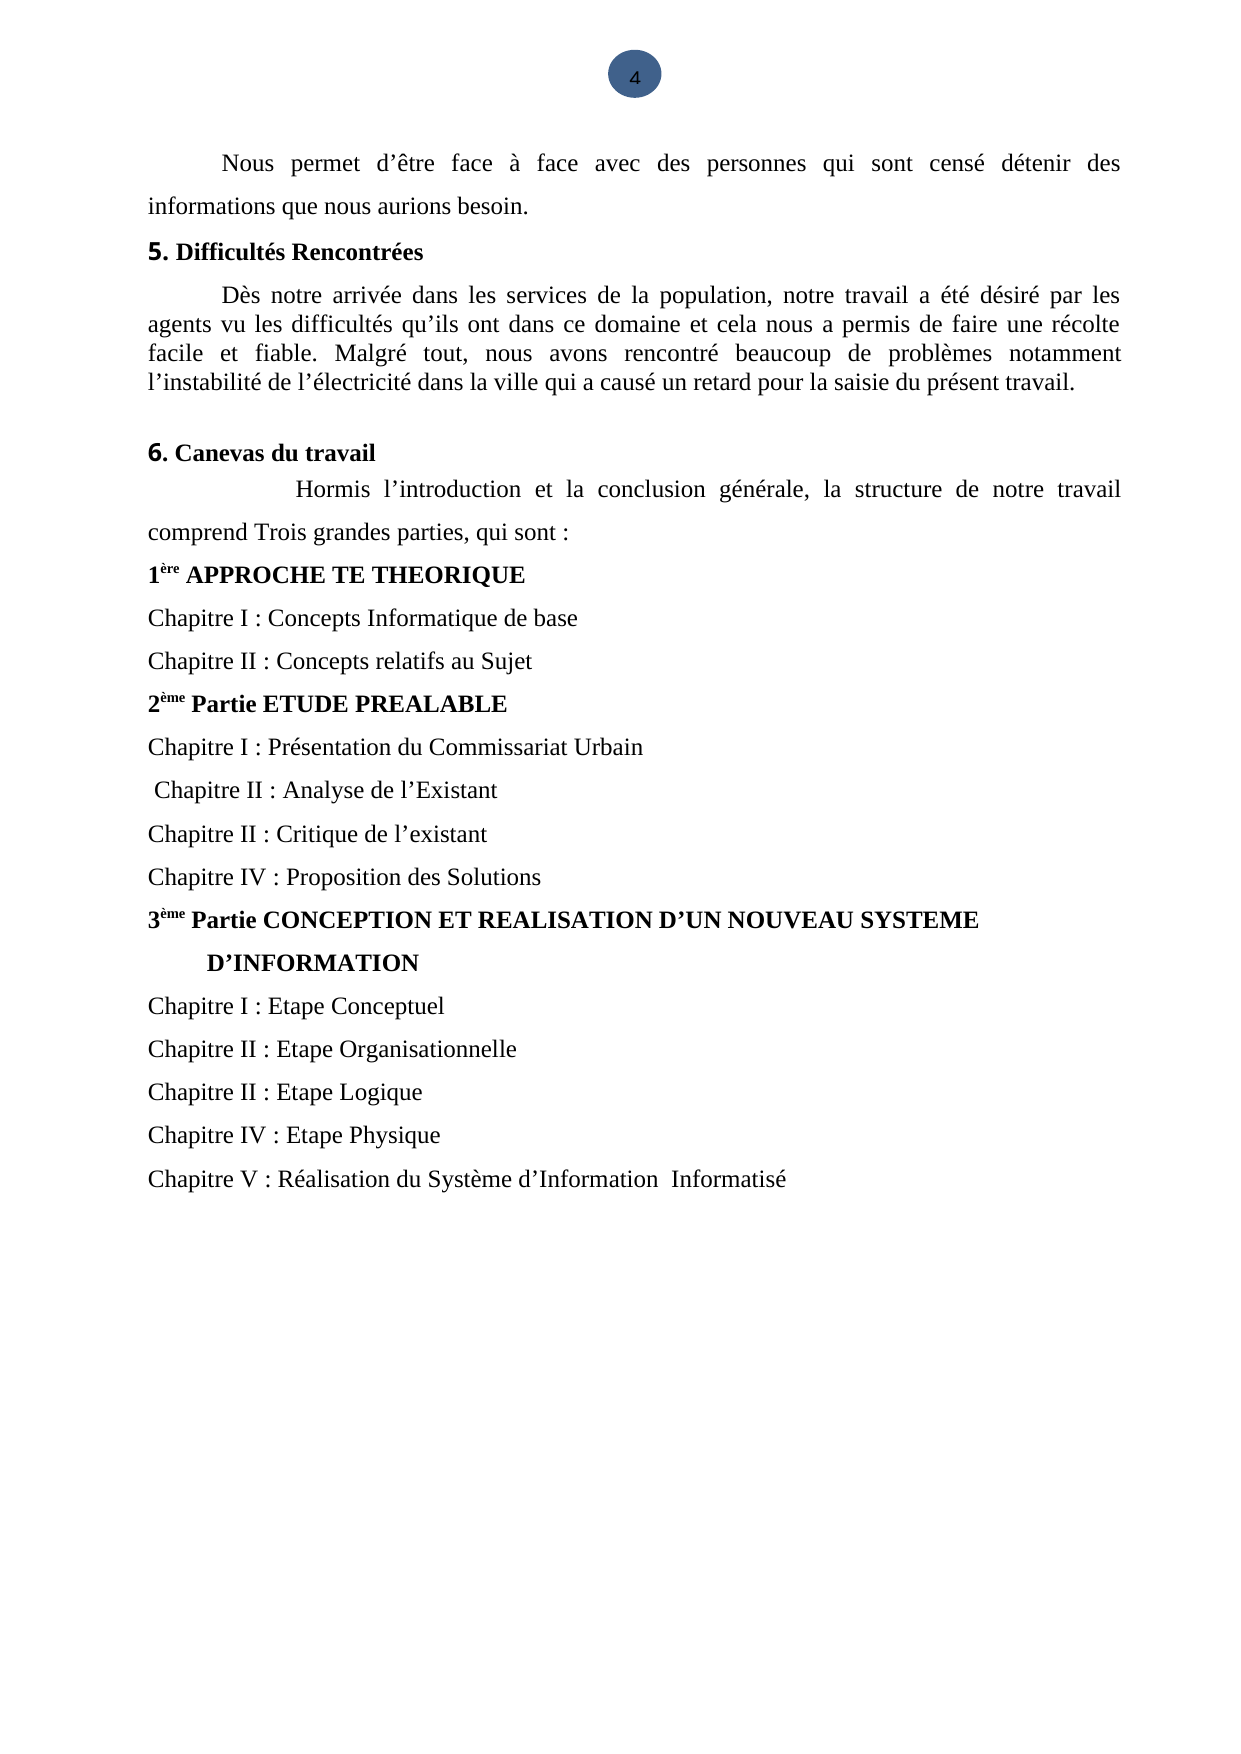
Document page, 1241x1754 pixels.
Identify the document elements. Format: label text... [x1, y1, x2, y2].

text Hormis l’introduction et la conclusion générale, la structure de notre travail comprend Trois grandes parties, qui sont : [148, 474, 1122, 546]
text Chapitre IV : Etape Physique [148, 1121, 1122, 1149]
text Chapitre IV : Proposition des Solutions [148, 862, 1122, 891]
text Nous permet d’être face à face avec des personnes qui sont censé détenir des informations que nous aurions besoin. [148, 148, 1122, 219]
text Chapitre II : Critique de l’existant [148, 819, 1122, 847]
text Chapitre II : Etape Organisationnelle [148, 1034, 1122, 1063]
text Chapitre I : Présentation du Commissariat Urbain [148, 732, 1122, 761]
text 5. Difficultés Rencontrées [148, 234, 1122, 268]
text Chapitre I : Etape Conceptuel [148, 991, 1122, 1020]
text Dès notre arrivée dans les services de la population, notre travail a été désiré par les agents vu les difficultés qu’ils ont dans ce domaine et cela nous a permis de faire une récolte facile et fiable. Malgré tout, nous avons rencontré beaucoup de problèmes notamment l’instabilité de l’électricité dans la ville qui a causé un retard pour la saisie du présent travail. [148, 280, 1122, 395]
text Chapitre II : Analyse de l’Existant [148, 776, 1122, 804]
text 6. Canevas du travail [148, 434, 1122, 469]
text Chapitre V : Réalisation du Système d’Information Informatisé [148, 1164, 1122, 1192]
text Chapitre I : Concepts Informatique de base [148, 603, 1122, 632]
text Chapitre II : Etape Logique [148, 1077, 1122, 1106]
text Chapitre II : Concepts relatifs au Sujet [148, 646, 1122, 675]
text 1ère APPROCHE TE THEORIQUE [148, 560, 1122, 589]
text 2ème Partie ETUDE PREALABLE [148, 689, 1122, 718]
text 3ème Partie CONCEPTION ET REALISATION D’UN NOUVEAU SYSTEME [148, 905, 1122, 934]
text D’INFORMATION [148, 948, 1122, 977]
